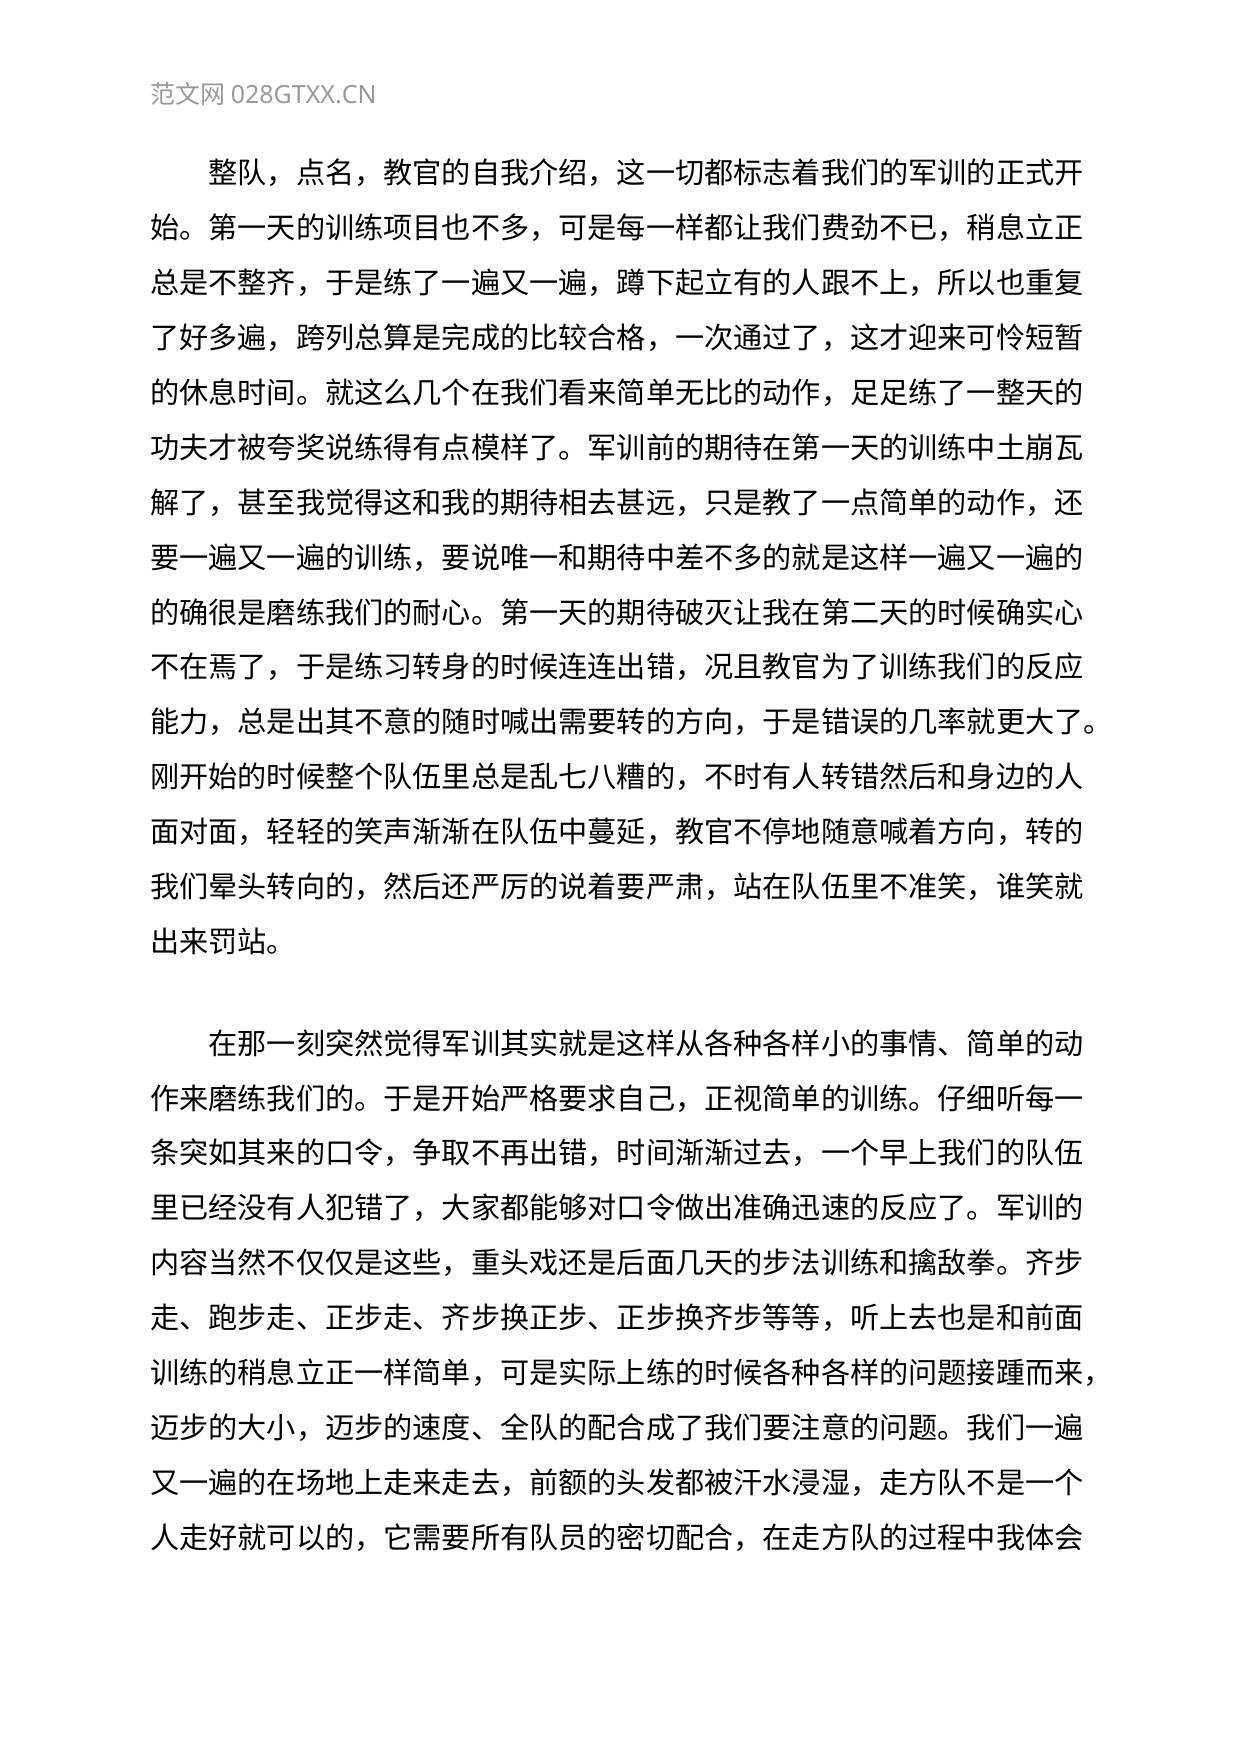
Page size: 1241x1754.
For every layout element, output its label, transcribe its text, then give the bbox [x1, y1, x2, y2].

text 整队，点名，教官的自我介绍，这一切都标志着我们的军训的正式开始。第一天的训练项目也不多，可是每一样都让我们费劲不已，稍息立正总是不整齐，于是练了一遍又一遍，蹲下起立有的人跟不上，所以也重复了好多遍，跨列总算是完成的比较合格，一次通过了，这才迎来可怜短暂的休息时间。就这么几个在我们看来简单无比的动作，足足练了一整天的功夫才被夸奖说练得有点模样了。军训前的期待在第一天的训练中土崩瓦解了，甚至我觉得这和我的期待相去甚远，只是教了一点简单的动作，还要一遍又一遍的训练，要说唯一和期待中差不多的就是这样一遍又一遍的的确很是磨练我们的耐心。第一天的期待破灭让我在第二天的时候确实心不在焉了，于是练习转身的时候连连出错，况且教官为了训练我们的反应能力，总是出其不意的随时喊出需要转的方向，于是错误的几率就更大了。刚开始的时候整个队伍里总是乱七八糟的，不时有人转错然后和身边的人面对面，轻轻的笑声渐渐在队伍中蔓延，教官不停地随意喊着方向，转的我们晕头转向的，然后还严厉的说着要严肃，站在队伍里不准笑，谁笑就出来罚站。 [150, 150, 1090, 961]
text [150, 1020, 1090, 1557]
